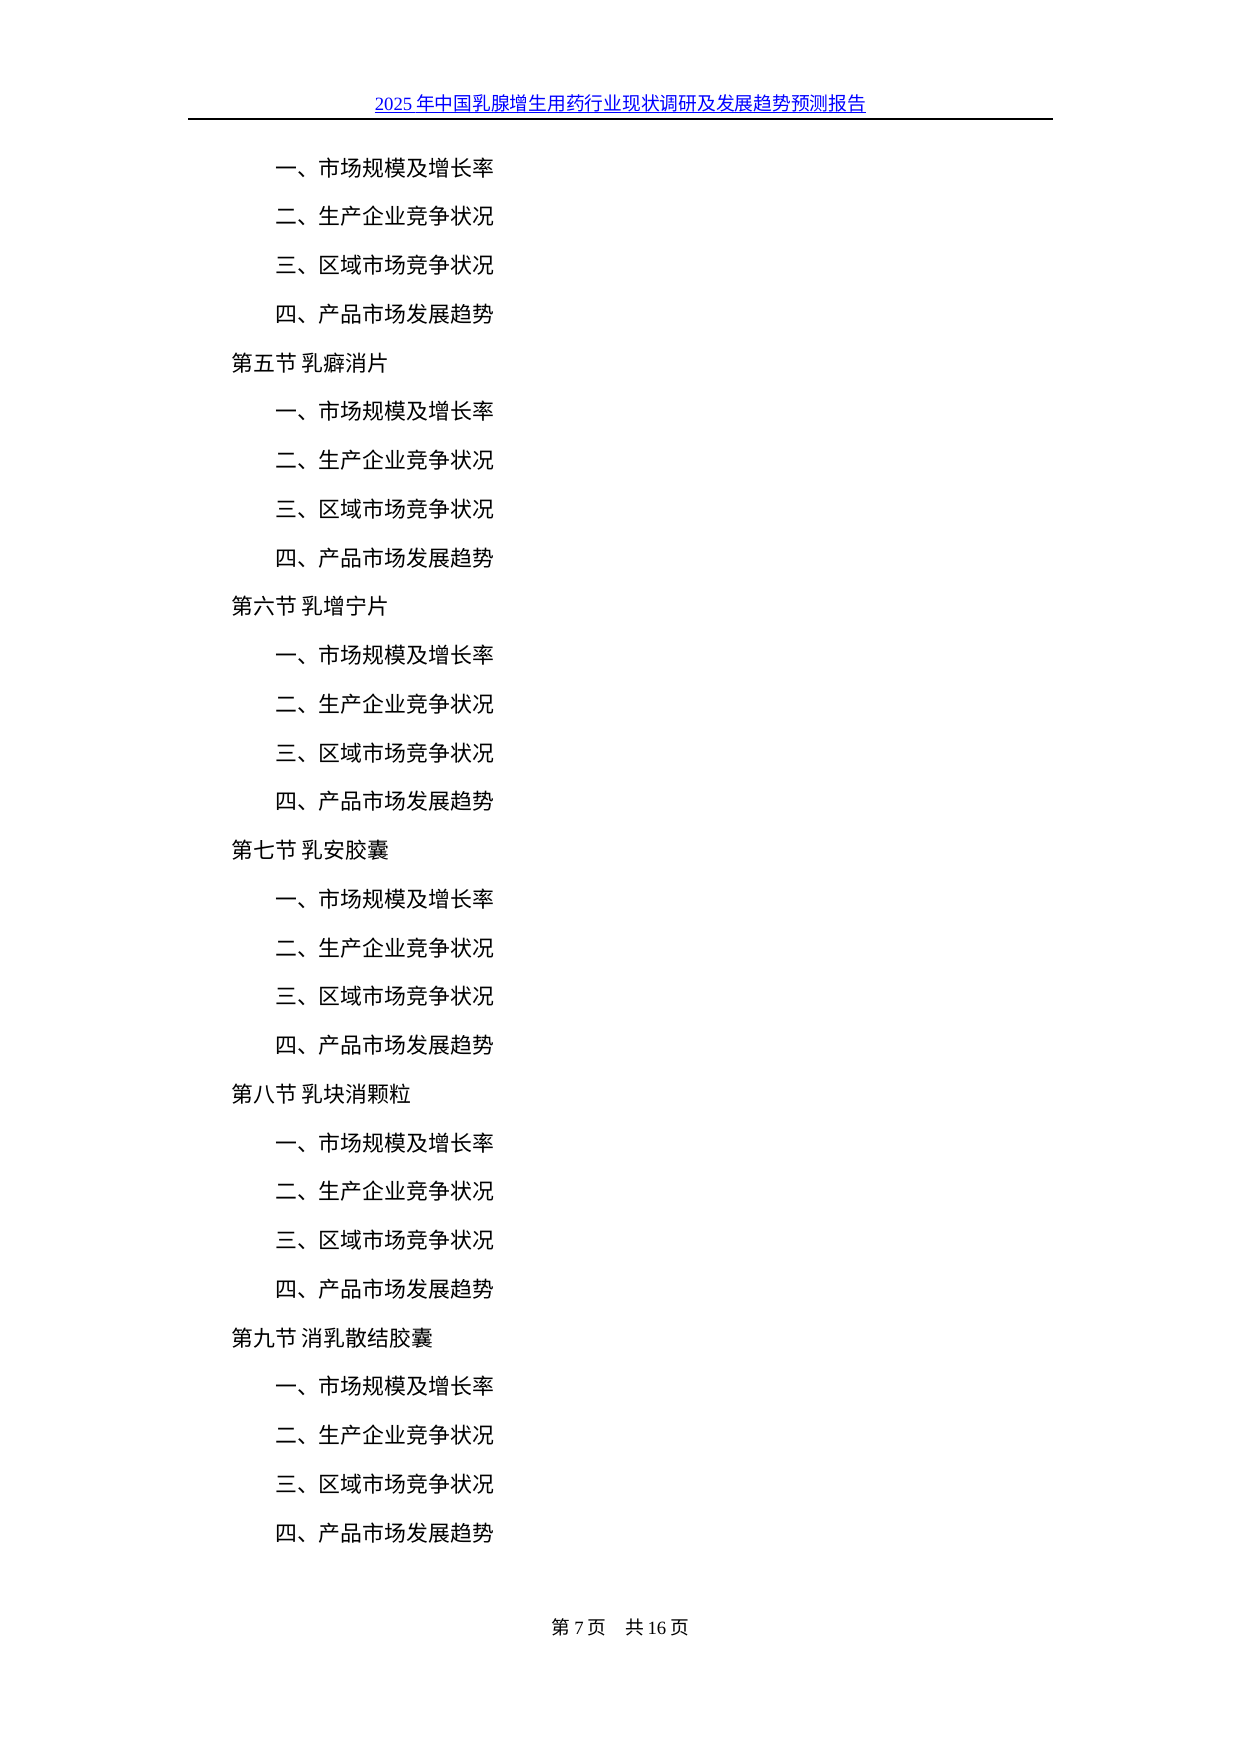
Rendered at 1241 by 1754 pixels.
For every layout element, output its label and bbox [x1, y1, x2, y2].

text [187, 150, 1053, 1548]
